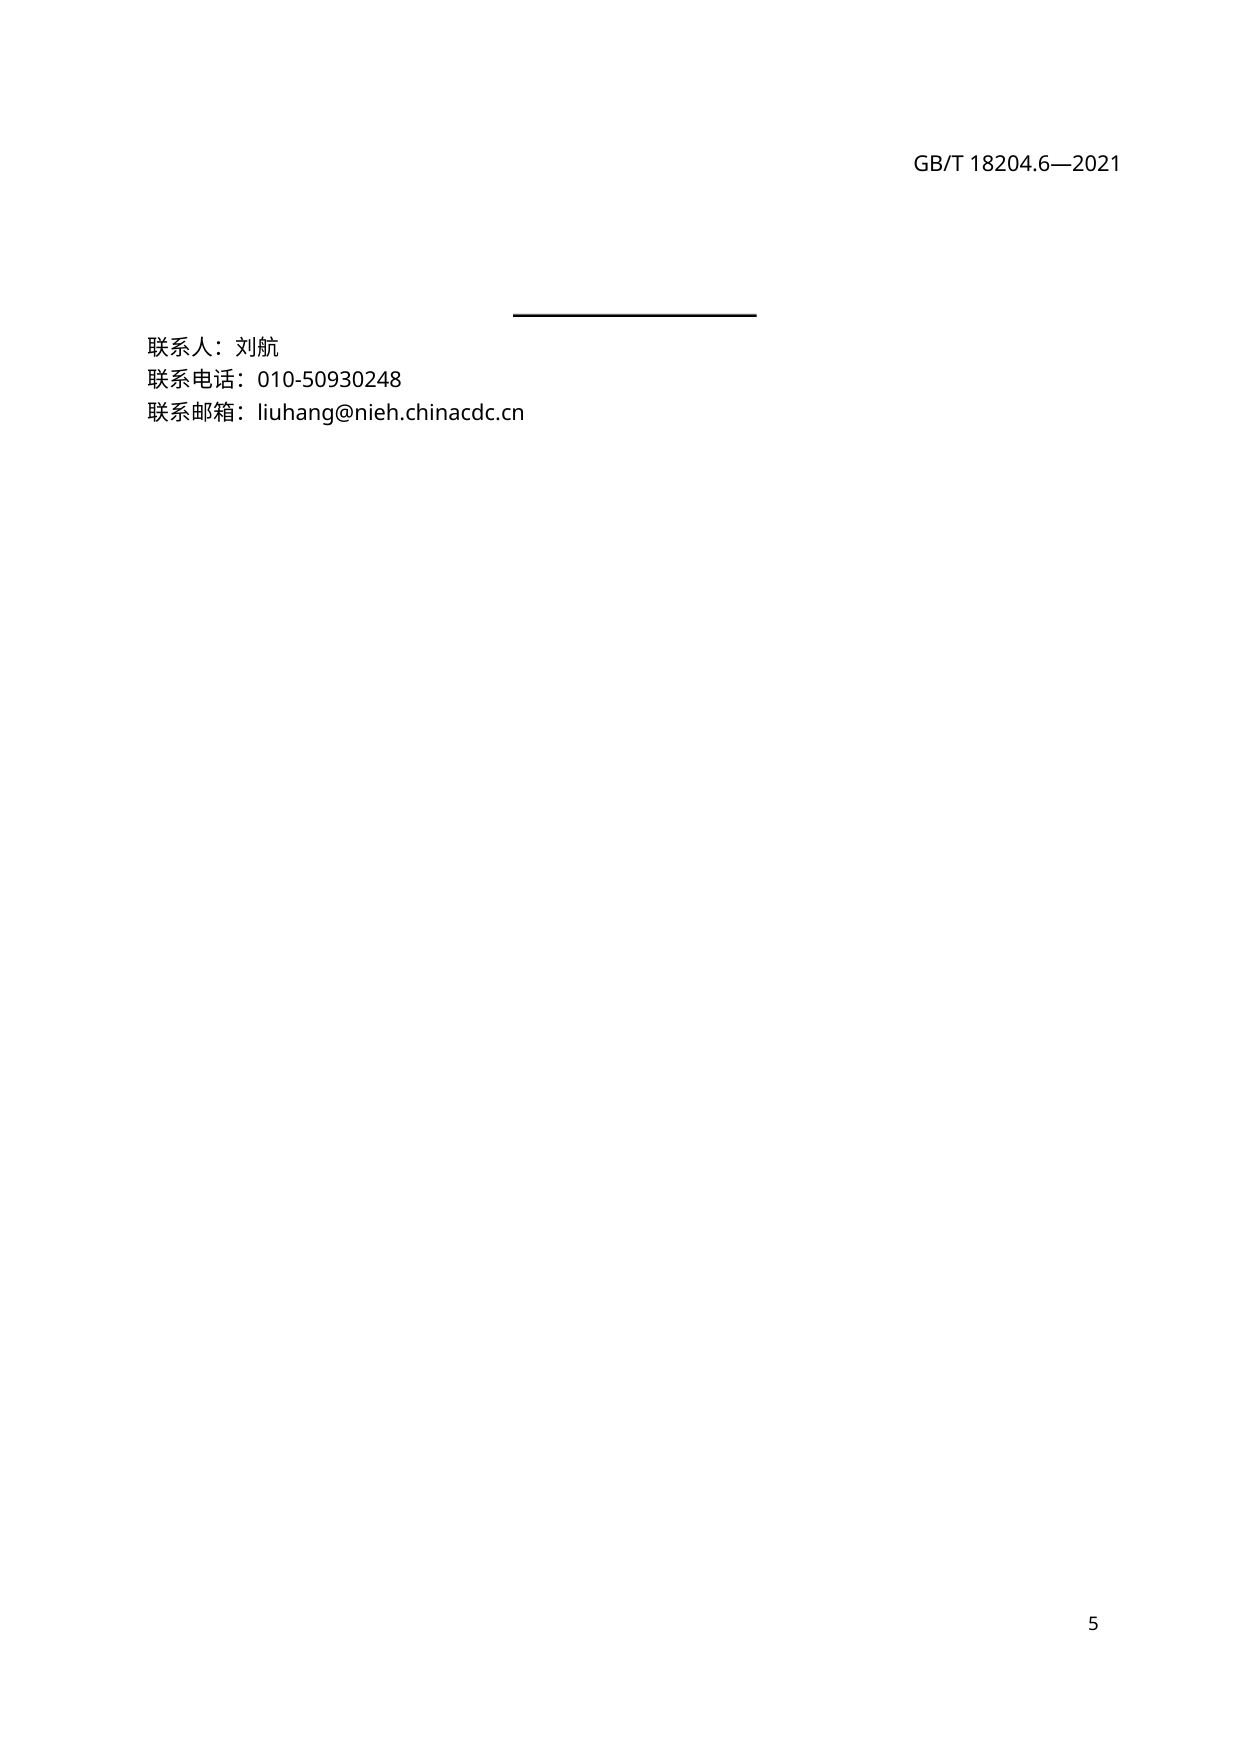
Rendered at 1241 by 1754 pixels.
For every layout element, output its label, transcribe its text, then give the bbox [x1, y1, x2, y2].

list 联系人：刘航 [148, 329, 1122, 362]
list 联系邮箱：liuhang@nieh.chinacdc.cn [148, 394, 1122, 427]
picture [513, 264, 757, 317]
list 联系电话：010-50930248 [148, 362, 1122, 394]
